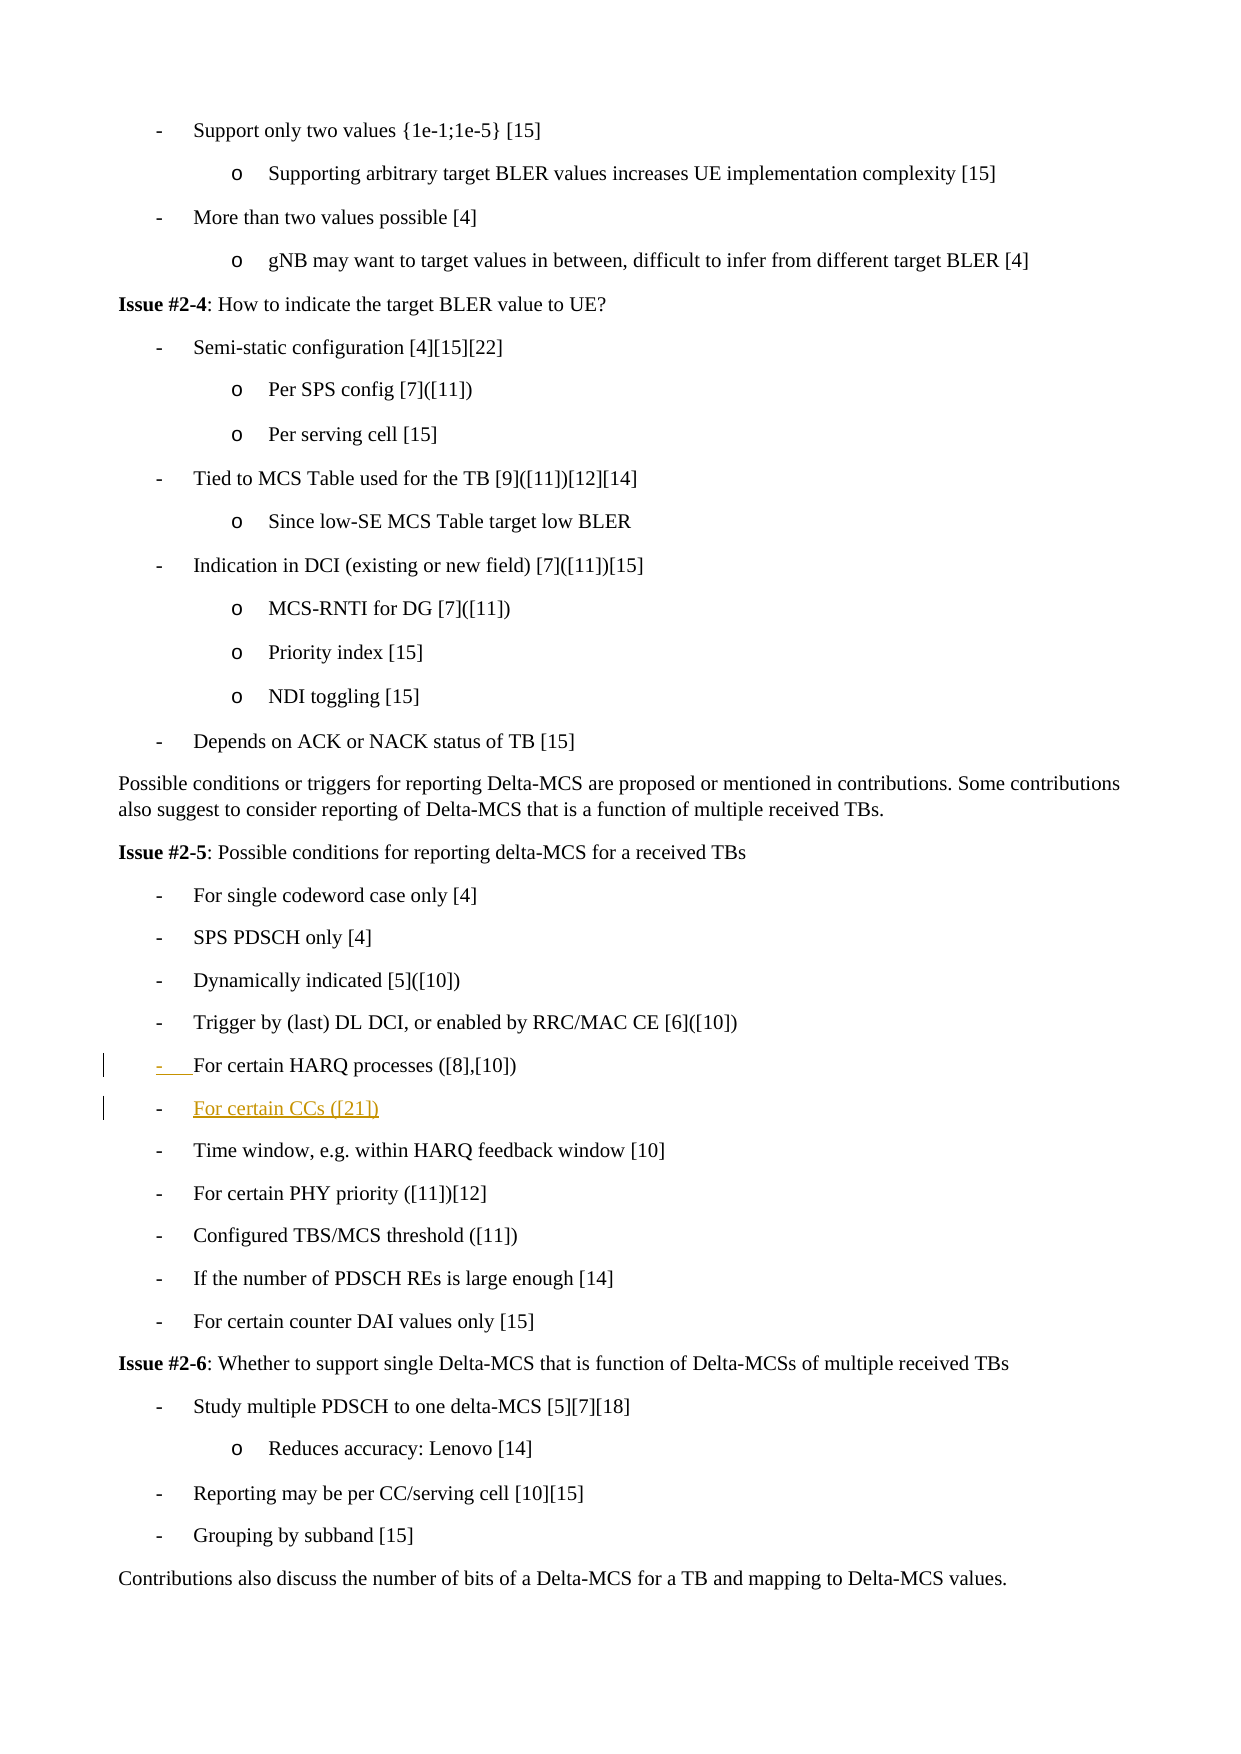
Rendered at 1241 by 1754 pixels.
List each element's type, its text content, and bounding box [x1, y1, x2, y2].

list Per SPS config [7]([11]) [231, 377, 1122, 403]
list Support only two values {1e-1;1e-5} [15] [156, 118, 1122, 142]
list If the number of PDSCH REs is large enough [14] [156, 1266, 1122, 1290]
list SPS PDSCH only [4] [156, 925, 1122, 949]
list Supporting arbitrary target BLER values increases UE implementation complexity [15] [231, 161, 1122, 186]
list gNB may want to target values in between, difficult to infer from different target BLER [4] [231, 248, 1122, 273]
list Since low-SE MCS Table target low BLER [231, 509, 1122, 534]
list Dynamically indicated [5]([10]) [156, 968, 1122, 992]
list More than two values possible [4] [156, 205, 1122, 229]
list Grouping by subband [15] [156, 1523, 1122, 1547]
list Reduces accuracy: Lenovo [14] [231, 1436, 1122, 1462]
text Issue #2-6: Whether to support single Delta-MCS that is function of Delta-MCSs of multiple received TBs [118, 1351, 1122, 1375]
list Indication in DCI (existing or new field) [7]([11])[15] [156, 553, 1122, 577]
list Depends on ACK or NACK status of TB [15] [156, 729, 1122, 753]
list For certain counter DAI values only [15] [156, 1308, 1122, 1333]
list For certain PHY priority ([11])[12] [156, 1181, 1122, 1205]
text Possible conditions or triggers for reporting Delta-MCS are proposed or mentioned in contributions. Some contributions also suggest to consider reporting of Delta-MCS that is a function of multiple received TBs. [118, 771, 1122, 821]
list Per serving cell [15] [231, 422, 1122, 447]
list Priority index [15] [231, 640, 1122, 666]
list NDI toggling [15] [231, 684, 1122, 710]
list Tied to MCS Table used for the TB [9]([11])[12][14] [156, 466, 1122, 490]
list Semi-static configuration [4][15][22] [156, 335, 1122, 359]
text Issue #2-5: Possible conditions for reporting delta-MCS for a received TBs [118, 840, 1122, 864]
text Contributions also discuss the number of bits of a Delta-MCS for a TB and mapping to Delta-MCS values. [118, 1566, 1122, 1590]
list Time window, e.g. within HARQ feedback window [10] [156, 1138, 1122, 1162]
list Reporting may be per CC/serving cell [10][15] [156, 1481, 1122, 1505]
list Configured TBS/MCS threshold ([11]) [156, 1223, 1122, 1247]
list For single codeword case only [4] [156, 882, 1122, 907]
list For certain HARQ processes ([8],[10]) [156, 1053, 1122, 1077]
list MCS-RNTI for DG [7]([11]) [231, 596, 1122, 621]
list Trigger by (last) DL DCI, or enabled by RRC/MAC CE [6]([10]) [156, 1010, 1122, 1034]
text Issue #2-4: How to indicate the target BLER value to UE? [118, 292, 1122, 316]
list Study multiple PDSCH to one delta-MCS [5][7][18] [156, 1394, 1122, 1418]
